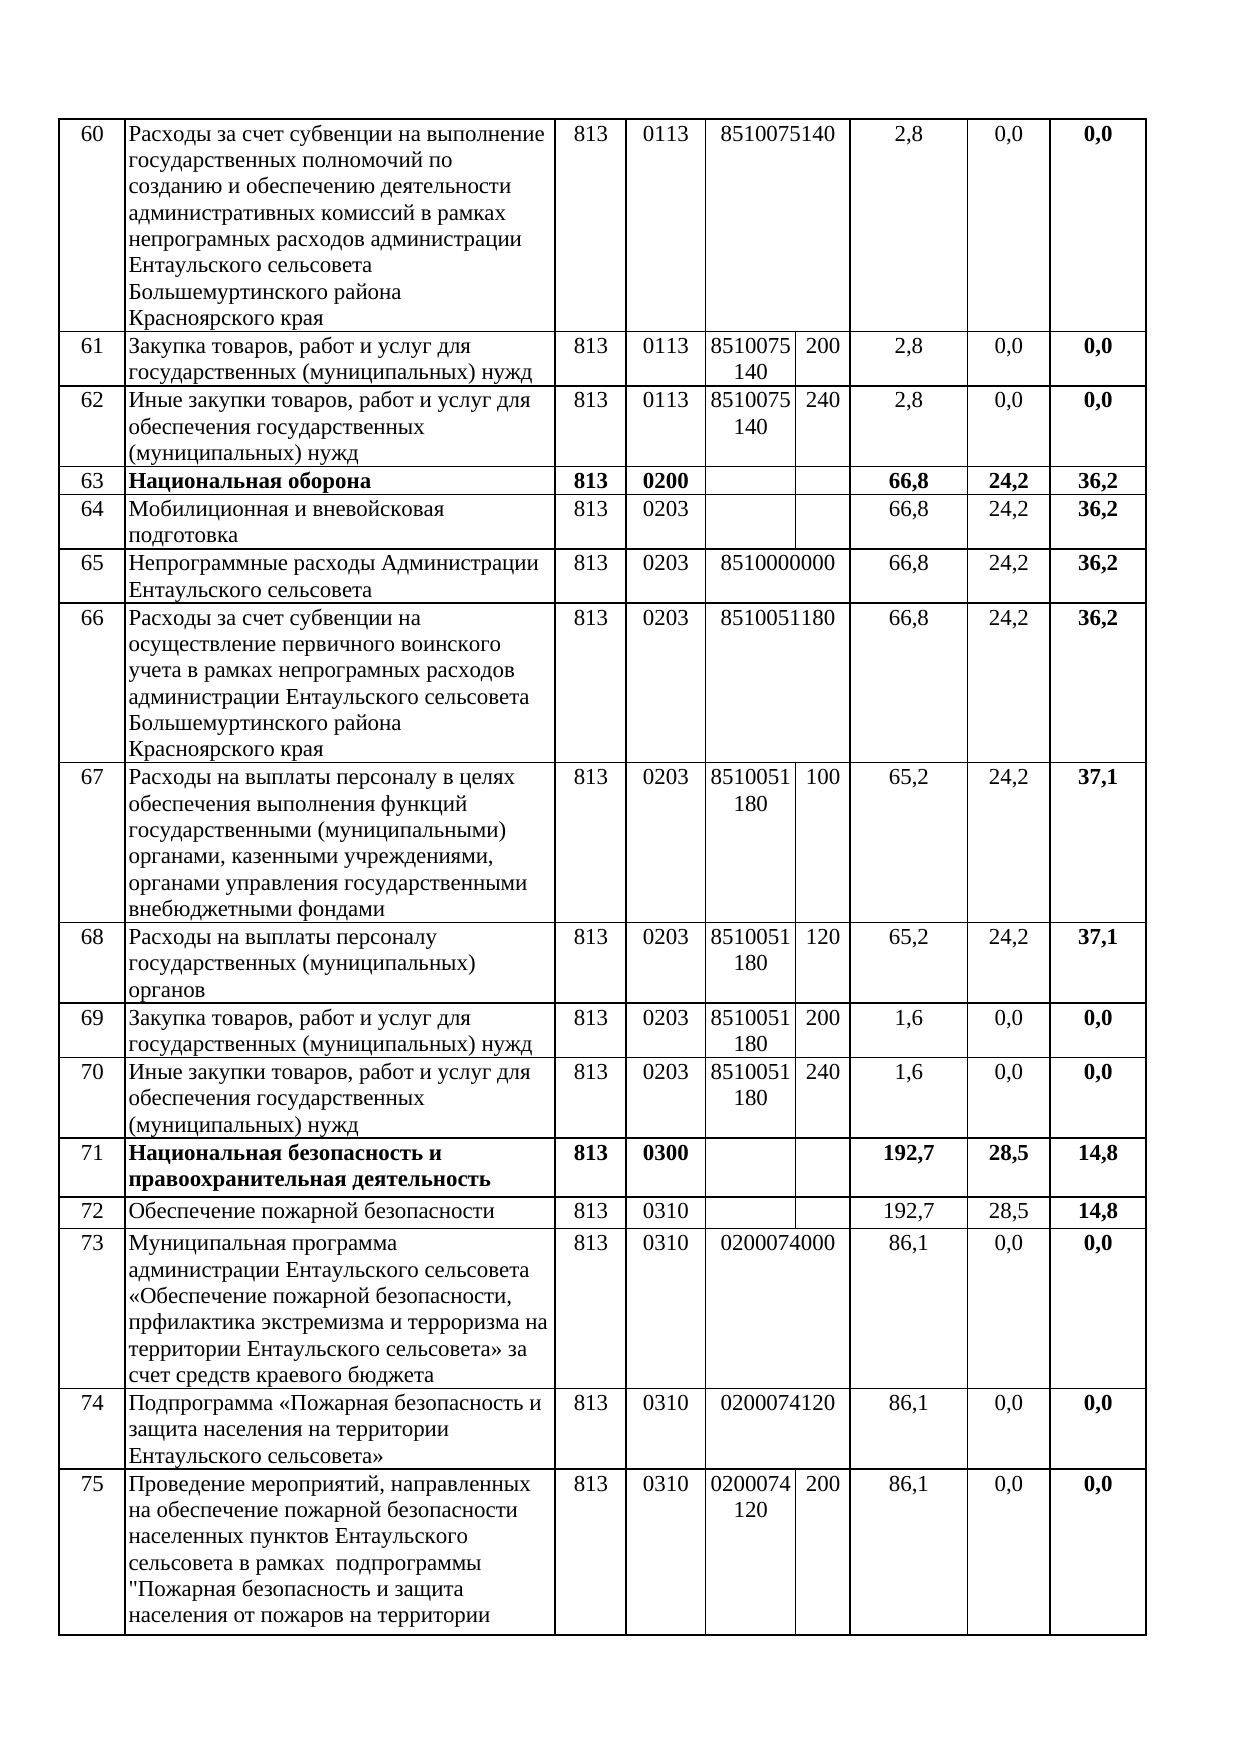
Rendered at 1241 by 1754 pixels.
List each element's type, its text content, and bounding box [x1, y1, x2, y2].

table_cell 0,0 [1051, 332, 1145, 385]
table_cell 192,7 [851, 1198, 967, 1228]
table_cell 200 [796, 1004, 849, 1056]
table_cell 813 [556, 604, 625, 762]
table_cell 37,1 [1051, 923, 1145, 1002]
table_cell 68 [60, 923, 124, 1002]
table_cell Национальная оборона [126, 467, 554, 493]
table_cell 813 [556, 1470, 625, 1634]
table_cell 813 [556, 467, 625, 493]
table_cell 0200 [627, 467, 705, 493]
table_cell 28,5 [968, 1139, 1049, 1196]
table_cell [796, 467, 849, 493]
table_cell 100 [796, 763, 849, 921]
table_cell 8510051180 [706, 923, 795, 1002]
table_cell 0,0 [968, 1470, 1049, 1634]
table_cell 0,0 [1051, 1058, 1145, 1137]
table_cell 0203 [627, 1058, 705, 1137]
table_cell 65,2 [851, 763, 967, 921]
table_cell 61 [60, 332, 124, 385]
table_cell 0,0 [968, 1389, 1049, 1468]
table_cell 66,8 [851, 604, 967, 762]
table_cell 0310 [627, 1470, 705, 1634]
table_cell 24,2 [968, 763, 1049, 921]
table_cell 813 [556, 1198, 625, 1228]
table_cell [796, 1198, 849, 1228]
table_cell 192,7 [851, 1139, 967, 1196]
table_cell 70 [60, 1058, 124, 1137]
table_cell 813 [556, 495, 625, 548]
table_cell Иные закупки товаров, работ и услуг для обеспечения государственных (муниципальных) нужд [126, 387, 554, 466]
table_cell 14,8 [1051, 1139, 1145, 1196]
table_cell 2,8 [851, 387, 967, 466]
table_cell 8510075140 [706, 332, 795, 385]
table_cell 8510075140 [706, 387, 795, 466]
table_cell 0310 [627, 1229, 705, 1387]
table_cell 8510075140 [706, 120, 849, 331]
table_cell 0310 [627, 1389, 705, 1468]
table_cell 86,1 [851, 1389, 967, 1468]
table_cell 0200074120 [706, 1470, 795, 1634]
table_cell 62 [60, 387, 124, 466]
table_cell 36,2 [1051, 604, 1145, 762]
table_cell 0,0 [1051, 1389, 1145, 1468]
table_cell 0113 [627, 387, 705, 466]
table_cell 8510051180 [706, 1058, 795, 1137]
table_cell 28,5 [968, 1198, 1049, 1228]
table_cell 69 [60, 1004, 124, 1056]
table_cell 0203 [627, 923, 705, 1002]
table_cell Иные закупки товаров, работ и услуг для обеспечения государственных (муниципальных) нужд [126, 1058, 554, 1137]
table_cell 240 [796, 1058, 849, 1137]
table_cell 8510000000 [706, 550, 849, 602]
table_cell 813 [556, 1004, 625, 1056]
table_cell 1,6 [851, 1004, 967, 1056]
table_cell 0200074120 [706, 1389, 849, 1468]
table_cell Расходы на выплаты персоналу в целях обеспечения выполнения функций государственными (муниципальными) органами, казенными учреждениями, органами управления государственными внебюджетными фондами [126, 763, 554, 921]
table_cell 75 [60, 1470, 124, 1634]
table_cell 0113 [627, 120, 705, 331]
table_cell 0200074000 [706, 1229, 849, 1387]
table_cell 67 [60, 763, 124, 921]
table_cell 0,0 [968, 332, 1049, 385]
table_cell Подпрограмма «Пожарная безопасность и защита населения на территории Ентаульского сельсовета» [126, 1389, 554, 1468]
table_cell 813 [556, 120, 625, 331]
table_cell 2,8 [851, 332, 967, 385]
table_cell 813 [556, 550, 625, 602]
table_cell Расходы за счет субвенции на осуществление первичного воинского учета в рамках непрограмных расходов администрации Ентаульского сельсовета Большемуртинского района Красноярского края [126, 604, 554, 762]
table_cell 74 [60, 1389, 124, 1468]
table_cell 66,8 [851, 550, 967, 602]
table_cell Обеспечение пожарной безопасности [126, 1198, 554, 1228]
table_cell 813 [556, 763, 625, 921]
table_cell [706, 1139, 795, 1196]
table_cell Муниципальная программа администрации Ентаульского сельсовета «Обеспечение пожарной безопасности, прфилактика экстремизма и терроризма на территории Ентаульского сельсовета» за счет средств краевого бюджета [126, 1229, 554, 1387]
table_cell 2,8 [851, 120, 967, 331]
table_cell [796, 495, 849, 548]
table_cell 36,2 [1051, 550, 1145, 602]
table_cell 24,2 [968, 495, 1049, 548]
table_cell 1,6 [851, 1058, 967, 1137]
table_cell 0,0 [1051, 387, 1145, 466]
table_cell [706, 1198, 795, 1228]
table_cell 14,8 [1051, 1198, 1145, 1228]
table_cell 73 [60, 1229, 124, 1387]
table_cell 813 [556, 387, 625, 466]
table_cell 813 [556, 332, 625, 385]
table_cell 65 [60, 550, 124, 602]
table_cell 64 [60, 495, 124, 548]
table_cell 813 [556, 1229, 625, 1387]
table_cell 0,0 [968, 387, 1049, 466]
table_cell 8510051180 [706, 1004, 795, 1056]
table_cell 8510051180 [706, 604, 849, 762]
table_cell Расходы на выплаты персоналу государственных (муниципальных) органов [126, 923, 554, 1002]
table_cell 813 [556, 1139, 625, 1196]
table_cell [706, 467, 795, 493]
table_cell 200 [796, 332, 849, 385]
table_cell [706, 495, 795, 548]
table_cell 813 [556, 1389, 625, 1468]
table_cell Мобилиционная и вневойсковая подготовка [126, 495, 554, 548]
table_cell 24,2 [968, 923, 1049, 1002]
table_cell 240 [796, 387, 849, 466]
table_cell 86,1 [851, 1470, 967, 1634]
table_cell 200 [796, 1470, 849, 1634]
table_cell 0310 [627, 1198, 705, 1228]
table_cell Расходы за счет субвенции на выполнение государственных полномочий по созданию и обеспечению деятельности административных комиссий в рамках непрограмных расходов администрации Ентаульского сельсовета Большемуртинского района Красноярского края [126, 120, 554, 331]
table_cell 0113 [627, 332, 705, 385]
table_cell 66 [60, 604, 124, 762]
table_cell 60 [60, 120, 124, 331]
table_cell 86,1 [851, 1229, 967, 1387]
table_cell 36,2 [1051, 495, 1145, 548]
table_cell 0203 [627, 1004, 705, 1056]
table_cell 0,0 [968, 120, 1049, 331]
table_cell [796, 1139, 849, 1196]
table_cell 0203 [627, 550, 705, 602]
table_cell 813 [556, 923, 625, 1002]
table_cell 36,2 [1051, 467, 1145, 493]
table_cell 0300 [627, 1139, 705, 1196]
table_cell Закупка товаров, работ и услуг для государственных (муниципальных) нужд [126, 1004, 554, 1056]
table_cell 0203 [627, 604, 705, 762]
table_cell 813 [556, 1058, 625, 1137]
table_cell Непрограммные расходы Администрации Ентаульского сельсовета [126, 550, 554, 602]
table_cell 65,2 [851, 923, 967, 1002]
table_cell 24,2 [968, 604, 1049, 762]
table_cell 63 [60, 467, 124, 493]
table_cell 0203 [627, 495, 705, 548]
table_cell 24,2 [968, 467, 1049, 493]
table_cell Закупка товаров, работ и услуг для государственных (муниципальных) нужд [126, 332, 554, 385]
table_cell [126, 1470, 554, 1634]
table_cell 0,0 [1051, 1229, 1145, 1387]
table_cell 71 [60, 1139, 124, 1196]
table_cell 0,0 [968, 1058, 1049, 1137]
table_cell 0,0 [1051, 120, 1145, 331]
table_cell 120 [796, 923, 849, 1002]
table_cell Национальная безопасность и правоохранительная деятельность [126, 1139, 554, 1196]
table_cell 8510051180 [706, 763, 795, 921]
table_cell 0203 [627, 763, 705, 921]
table_cell 72 [60, 1198, 124, 1228]
table_cell 66,8 [851, 495, 967, 548]
table_cell 0,0 [968, 1004, 1049, 1056]
table_cell 0,0 [968, 1229, 1049, 1387]
table_cell 0,0 [1051, 1004, 1145, 1056]
table_cell 0,0 [1051, 1470, 1145, 1634]
table_cell 24,2 [968, 550, 1049, 602]
table_cell 37,1 [1051, 763, 1145, 921]
table_cell 66,8 [851, 467, 967, 493]
